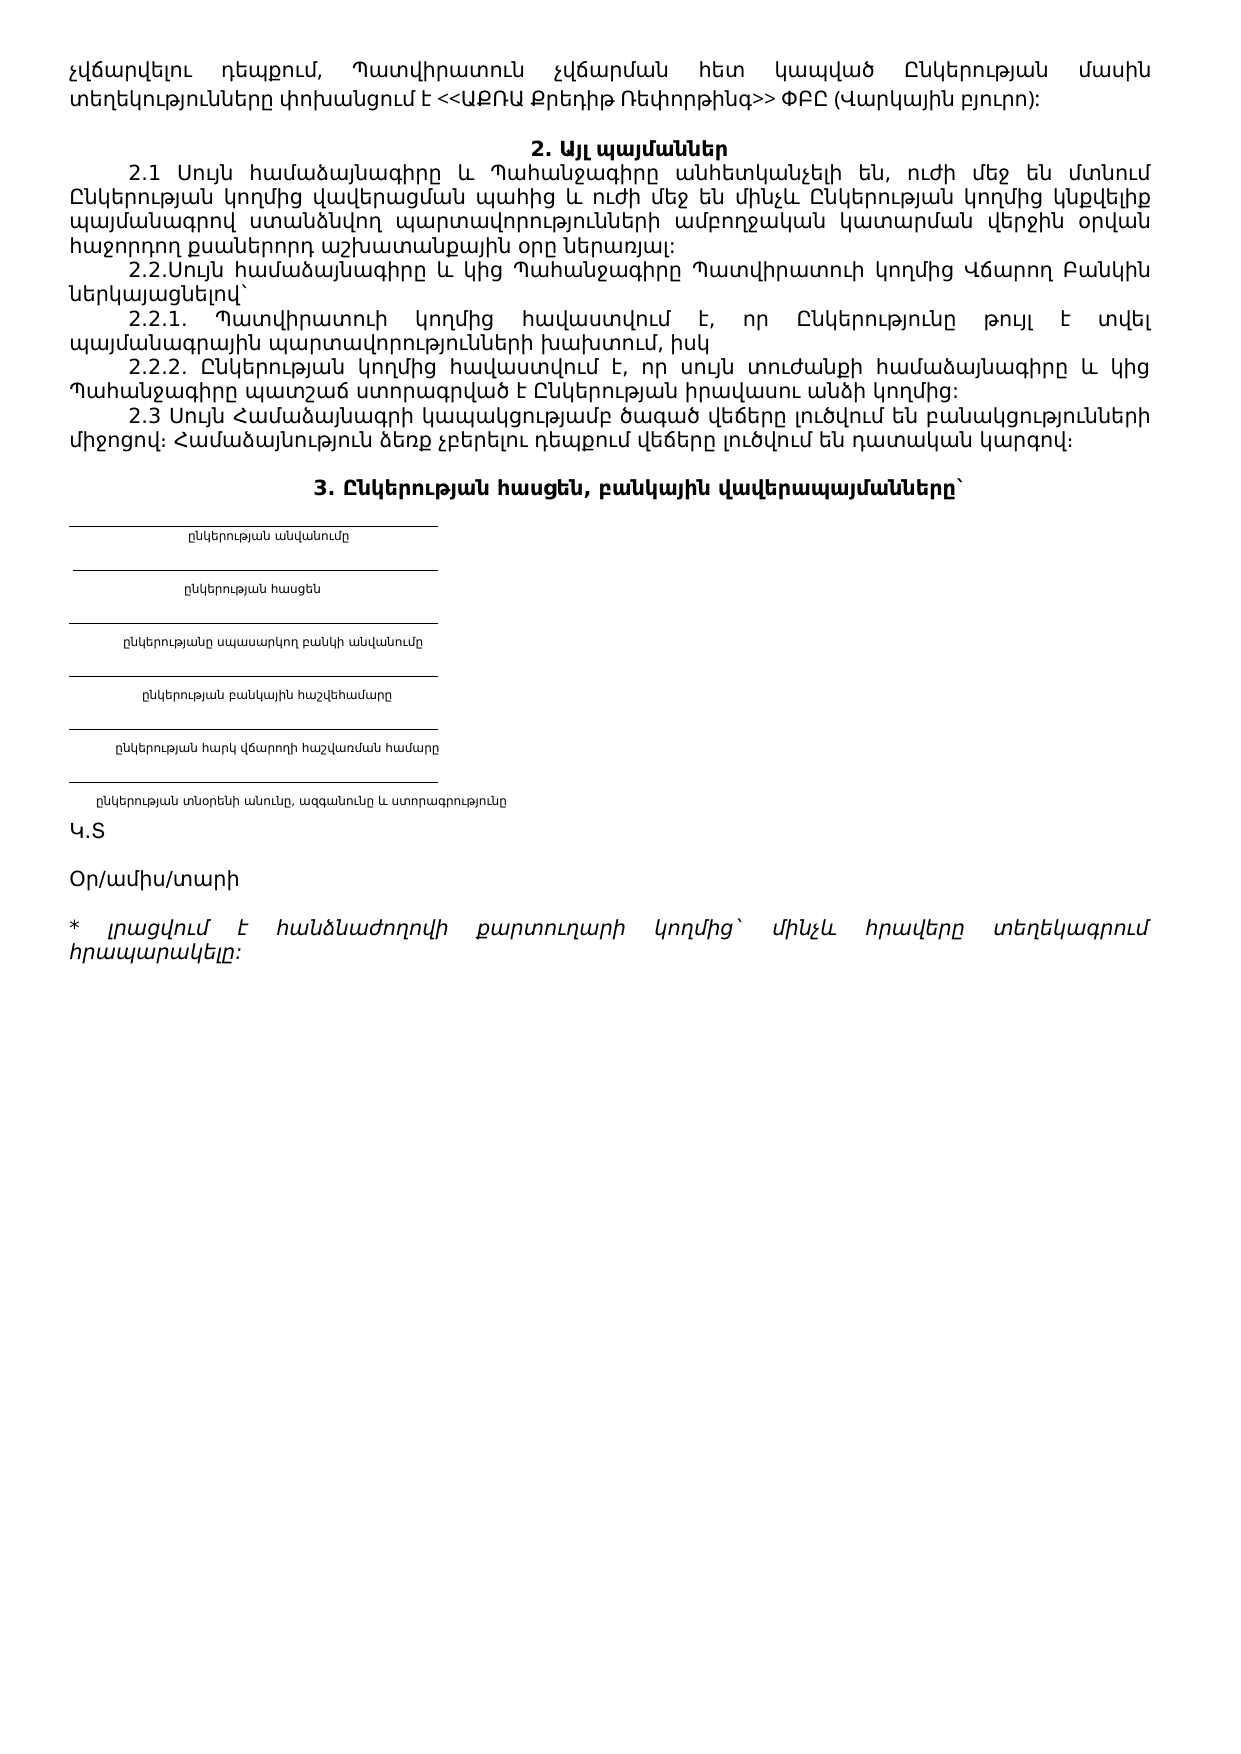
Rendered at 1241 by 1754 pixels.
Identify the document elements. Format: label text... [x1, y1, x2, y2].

text ընկերության տնօրենի անունը, ազգանունը և ստորագրությունը [69, 794, 1152, 819]
text ընկերությանը սպասարկող բանկի անվանումը [69, 636, 1152, 660]
text ընկերության անվանումը [69, 529, 1152, 554]
text 2.2.2. Ընկերության կողմից հավաստվում է, որ սույն տուժանքի համաձայնագիրը և կից Պահանջագիրը պատշաճ ստորագրված է Ընկերության իրավասու անձի կողմից: [69, 355, 1152, 404]
text ընկերության հասցեն [69, 582, 1152, 607]
text Օր/ամիս/տարի [69, 867, 1152, 892]
text 2.2.Սույն համաձայնագիրը և կից Պահանջագիրը Պատվիրատուի կողմից Վճարող Բանկին ներկայացնելով` [69, 258, 1152, 307]
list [69, 56, 1152, 112]
text Կ.Տ [69, 819, 1152, 843]
text * լրացվում է հանձնաժողովի քարտուղարի կողմից` մինչև հրավերը տեղեկագրում հրապարակելը: [69, 916, 1152, 964]
text 2.3 Սույն Համաձայնագրի կապակցությամբ ծագած վեճերը լուծվում են բանակցությունների միջոցով։ Համաձայնություն ձեռք չբերելու դեպքում վեճերը լուծվում են դատական կարգով։ [69, 404, 1152, 452]
text ընկերության հարկ վճարողի հաշվառման համարը [69, 742, 1152, 766]
text 3. Ընկերության հասցեն, բանկային վավերապայմանները` [69, 476, 1152, 501]
text 2.1 Սույն համաձայնագիրը և Պահանջագիրը անհետկանչելի են, ուժի մեջ են մտնում Ընկերության կողմից վավերացման պահից և ուժի մեջ են մինչև Ընկերության կողմից կնքվելիք պայմանագրով ստանձնվող պարտավորությունների ամբողջական կատարման վերջին օրվան հաջորդող քսաներորդ աշխատանքային օրը ներառյալ: [69, 161, 1152, 258]
text 2.2.1. Պատվիրատուի կողմից հավաստվում է, որ Ընկերությունը թույլ է տվել պայմանագրային պարտավորությունների խախտում, իսկ [69, 307, 1152, 355]
text ընկերության բանկային հաշվեհամարը [69, 688, 1152, 713]
text 2․ Այլ պայմաններ [107, 137, 1152, 161]
